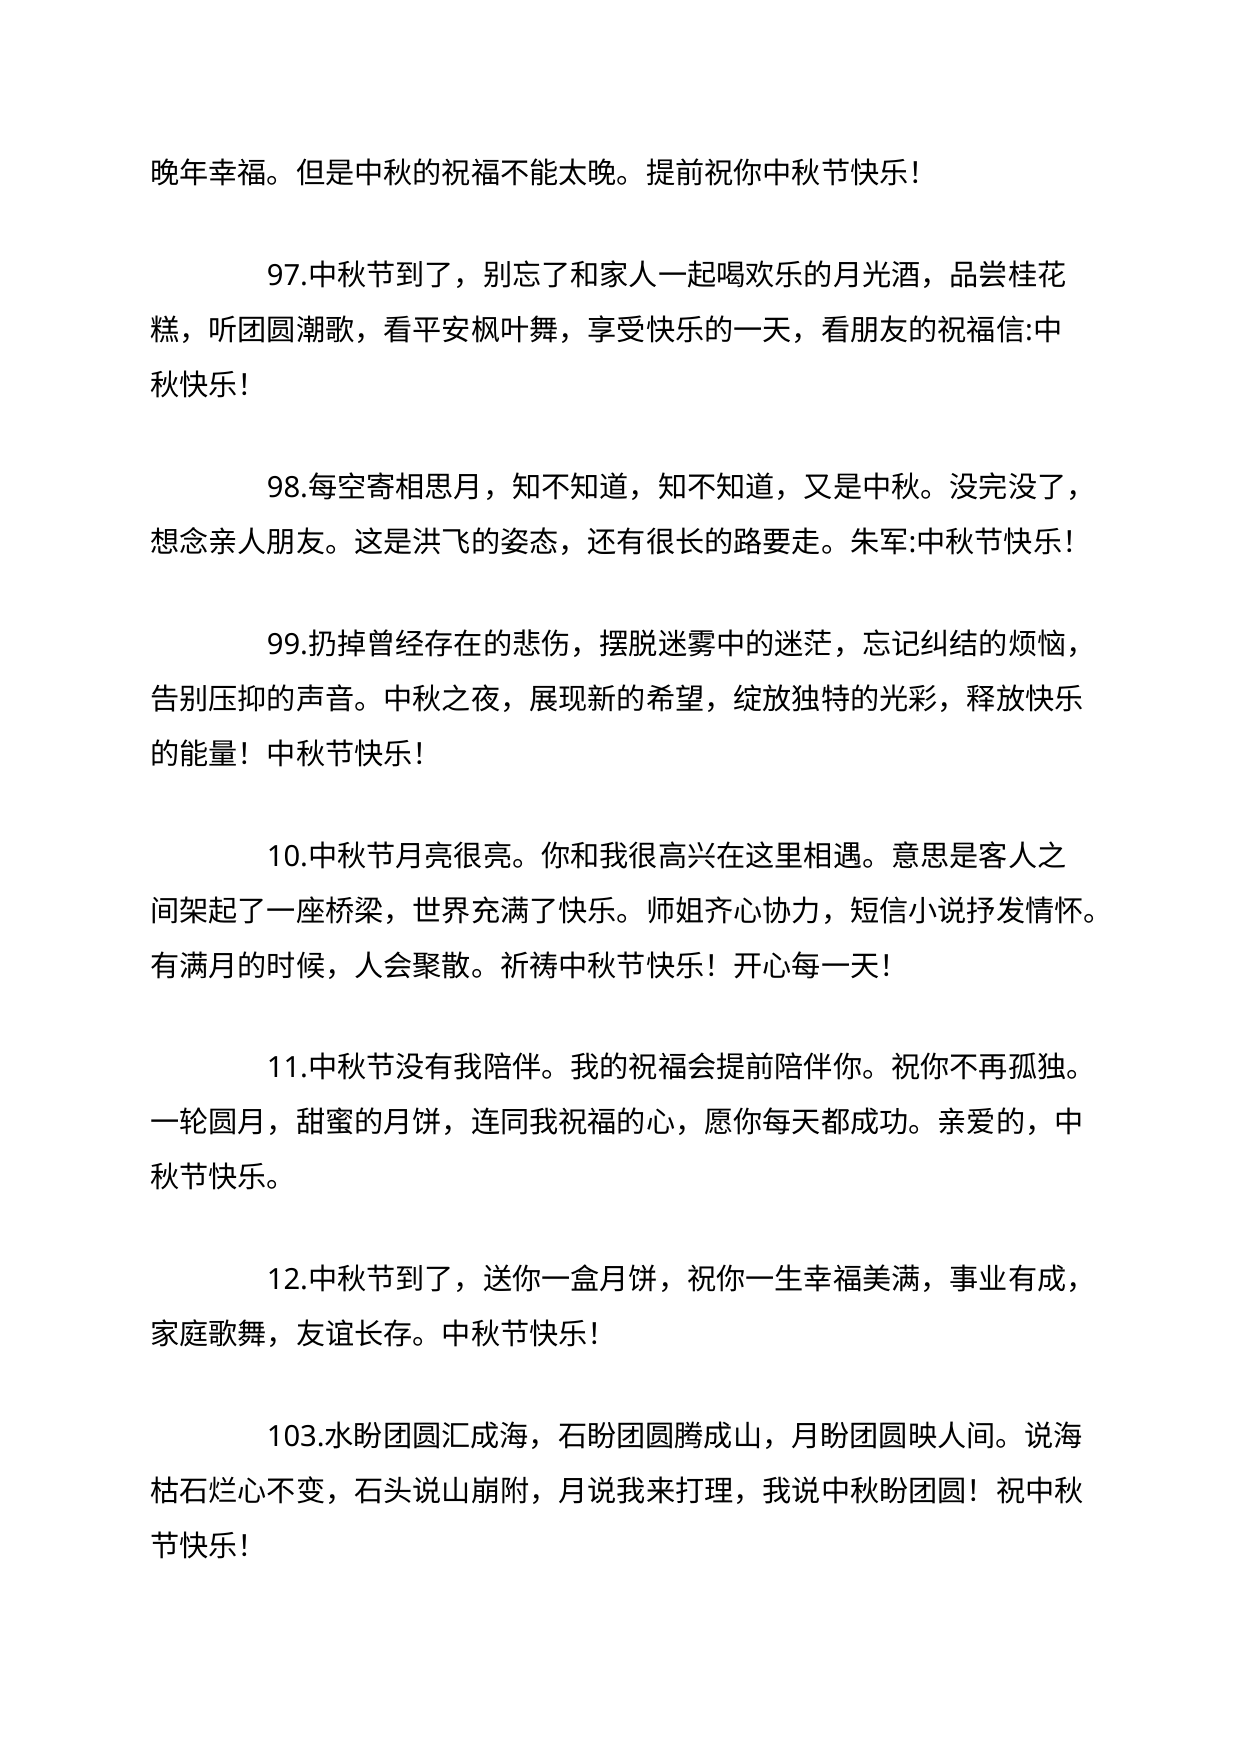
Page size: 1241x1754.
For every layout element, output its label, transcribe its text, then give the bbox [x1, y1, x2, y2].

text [150, 150, 1090, 192]
text 10.中秋节月亮很亮。你和我很高兴在这里相遇。意思是客人之间架起了一座桥梁，世界充满了快乐。师姐齐心协力，短信小说抒发情怀。有满月的时候，人会聚散。祈祷中秋节快乐！开心每一天！ [150, 832, 1090, 984]
text 11.中秋节没有我陪伴。我的祝福会提前陪伴你。祝你不再孤独。一轮圆月，甜蜜的月饼，连同我祝福的心，愿你每天都成功。亲爱的，中秋节快乐。 [150, 1044, 1090, 1196]
text 97.中秋节到了，别忘了和家人一起喝欢乐的月光酒，品尝桂花糕，听团圆潮歌，看平安枫叶舞，享受快乐的一天，看朋友的祝福信:中秋快乐！ [150, 252, 1090, 404]
text 98.每空寄相思月，知不知道，知不知道，又是中秋。没完没了，想念亲人朋友。这是洪飞的姿态，还有很长的路要走。朱军:中秋节快乐！ [150, 463, 1090, 561]
text 103.水盼团圆汇成海，石盼团圆腾成山，月盼团圆映人间。说海枯石烂心不变，石头说山崩附，月说我来打理，我说中秋盼团圆！祝中秋节快乐！ [150, 1412, 1090, 1564]
text 99.扔掉曾经存在的悲伤，摆脱迷雾中的迷茫，忘记纠结的烦恼，告别压抑的声音。中秋之夜，展现新的希望，绽放独特的光彩，释放快乐的能量！中秋节快乐！ [150, 621, 1090, 773]
text 12.中秋节到了，送你一盒月饼，祝你一生幸福美满，事业有成，家庭歌舞，友谊长存。中秋节快乐！ [150, 1256, 1090, 1353]
